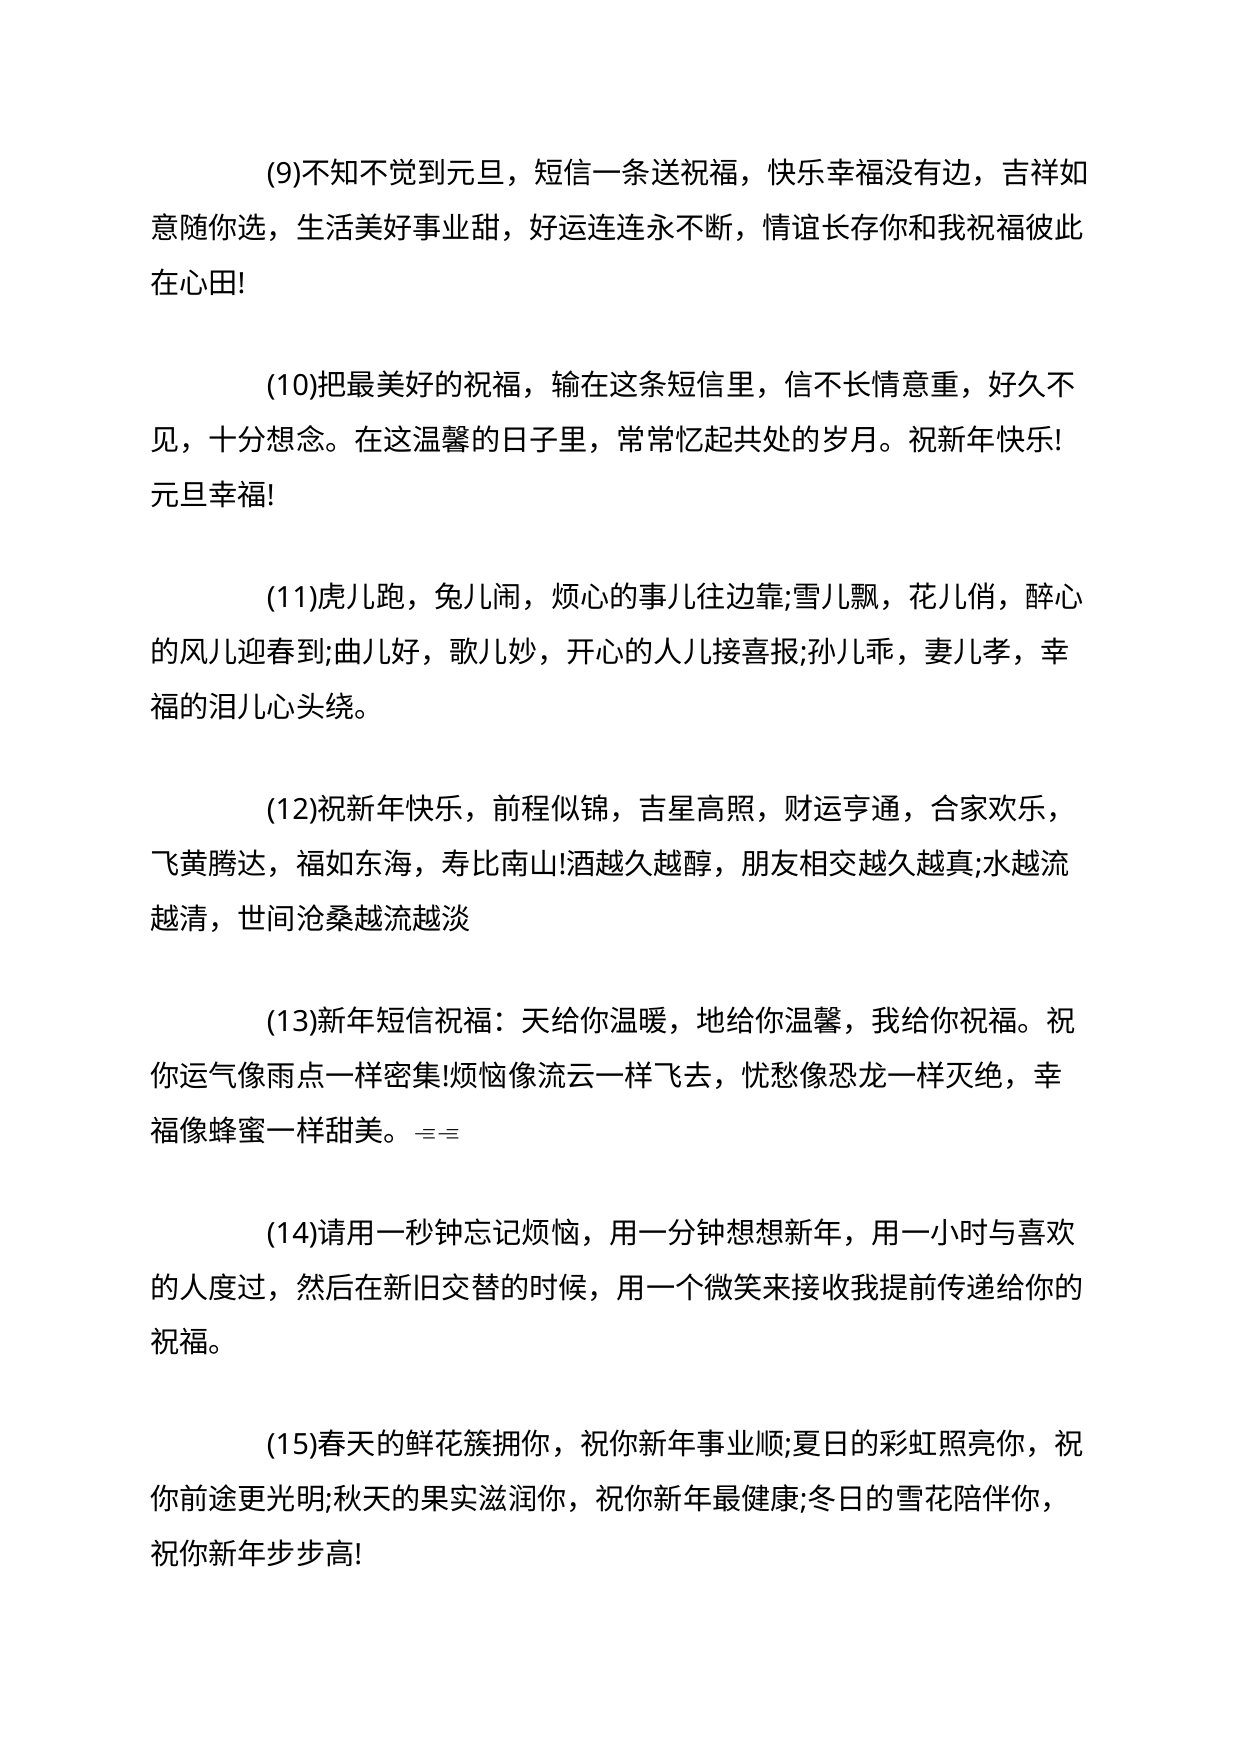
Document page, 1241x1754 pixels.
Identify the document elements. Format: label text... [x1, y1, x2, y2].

text (12)祝新年快乐，前程似锦，吉星高照，财运亨通，合家欢乐，飞黄腾达，福如东海，寿比南山!酒越久越醇，朋友相交越久越真;水越流越清，世间沧桑越流越淡 [150, 786, 1090, 938]
text (15)春天的鲜花簇拥你，祝你新年事业顺;夏日的彩虹照亮你，祝你前途更光明;秋天的果实滋润你，祝你新年最健康;冬日的雪花陪伴你，祝你新年步步高! [150, 1421, 1090, 1573]
text (11)虎儿跑，兔儿闹，烦心的事儿往边靠;雪儿飘，花儿俏，醉心的风儿迎春到;曲儿好，歌儿妙，开心的人儿接喜报;孙儿乖，妻儿孝，幸福的泪儿心头绕。 [150, 574, 1090, 726]
text (14)请用一秒钟忘记烦恼，用一分钟想想新年，用一小时与喜欢的人度过，然后在新旧交替的时候，用一个微笑来接收我提前传递给你的祝福。 [150, 1209, 1090, 1361]
text (13)新年短信祝福：天给你温暖，地给你温馨，我给你祝福。祝你运气像雨点一样密集!烦恼像流云一样飞去，忧愁像恐龙一样灭绝，幸福像蜂蜜一样甜美。 [150, 997, 1090, 1150]
text (10)把最美好的祝福，输在这条短信里，信不长情意重，好久不见，十分想念。在这温馨的日子里，常常忆起共处的岁月。祝新年快乐!元旦幸福! [150, 362, 1090, 514]
text (9)不知不觉到元旦，短信一条送祝福，快乐幸福没有边，吉祥如意随你选，生活美好事业甜，好运连连永不断，情谊长存你和我祝福彼此在心田! [150, 150, 1090, 302]
